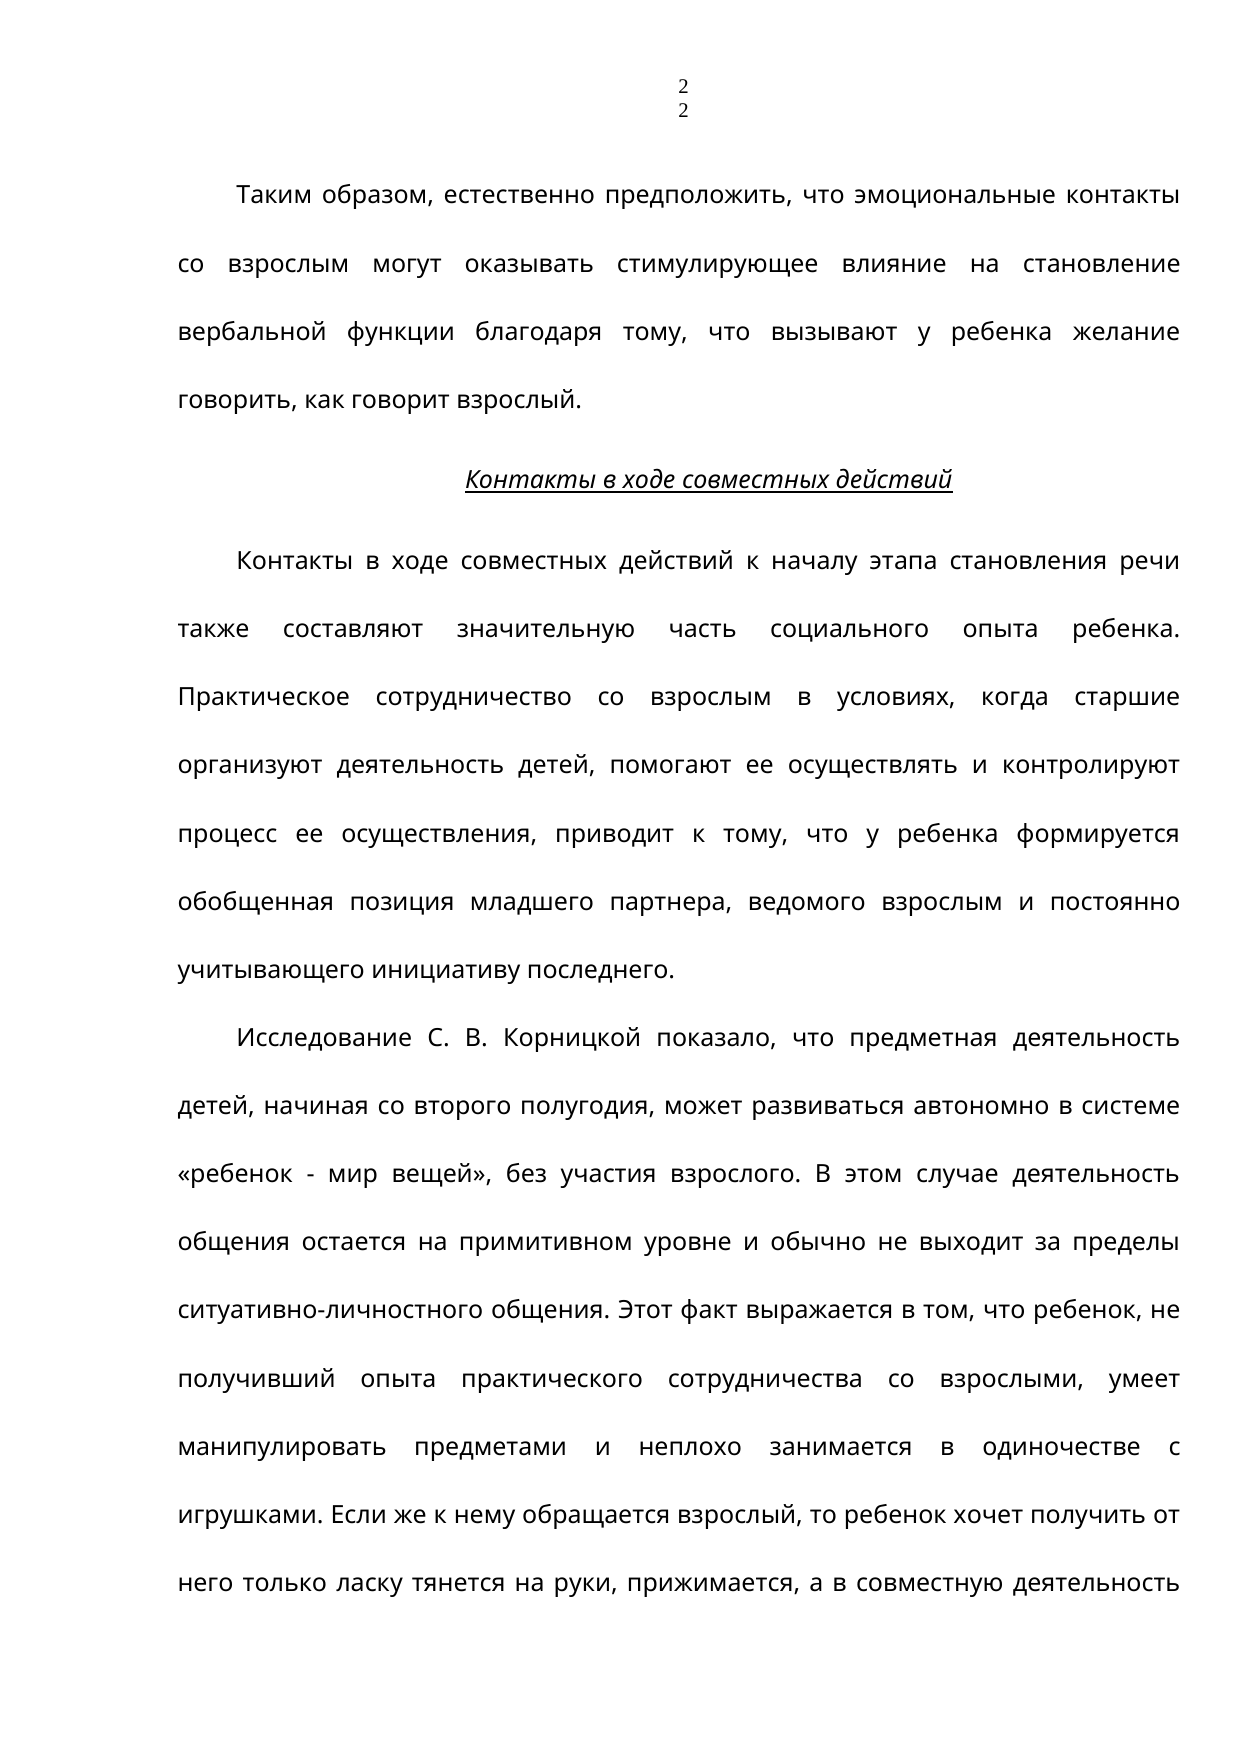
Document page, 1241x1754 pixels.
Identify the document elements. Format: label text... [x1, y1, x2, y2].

text Контакты в ходе совместных действий [177, 462, 1181, 496]
text Контакты в ходе совместных действий к началу этапа становления речи также составляют значительную часть социального опыта ребенка. Практическое сотрудничество со взрослым в условиях, когда старшие организуют деятельность детей, помогают ее осуществлять и контролируют процесс ее осуществления, приводит к тому, что у ребенка формируется обобщенная позиция младшего партнера, ведомого взрослым и постоянно учитывающего инициативу последнего. [177, 543, 1181, 986]
text Таким образом, естественно предположить, что эмоциональные контакты со взрослым могут оказывать стимулирующее влияние на становление вербальной функции благодаря тому, что вызывают у ребенка желание говорить, как говорит взрослый. [177, 177, 1181, 416]
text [177, 1020, 1181, 1599]
